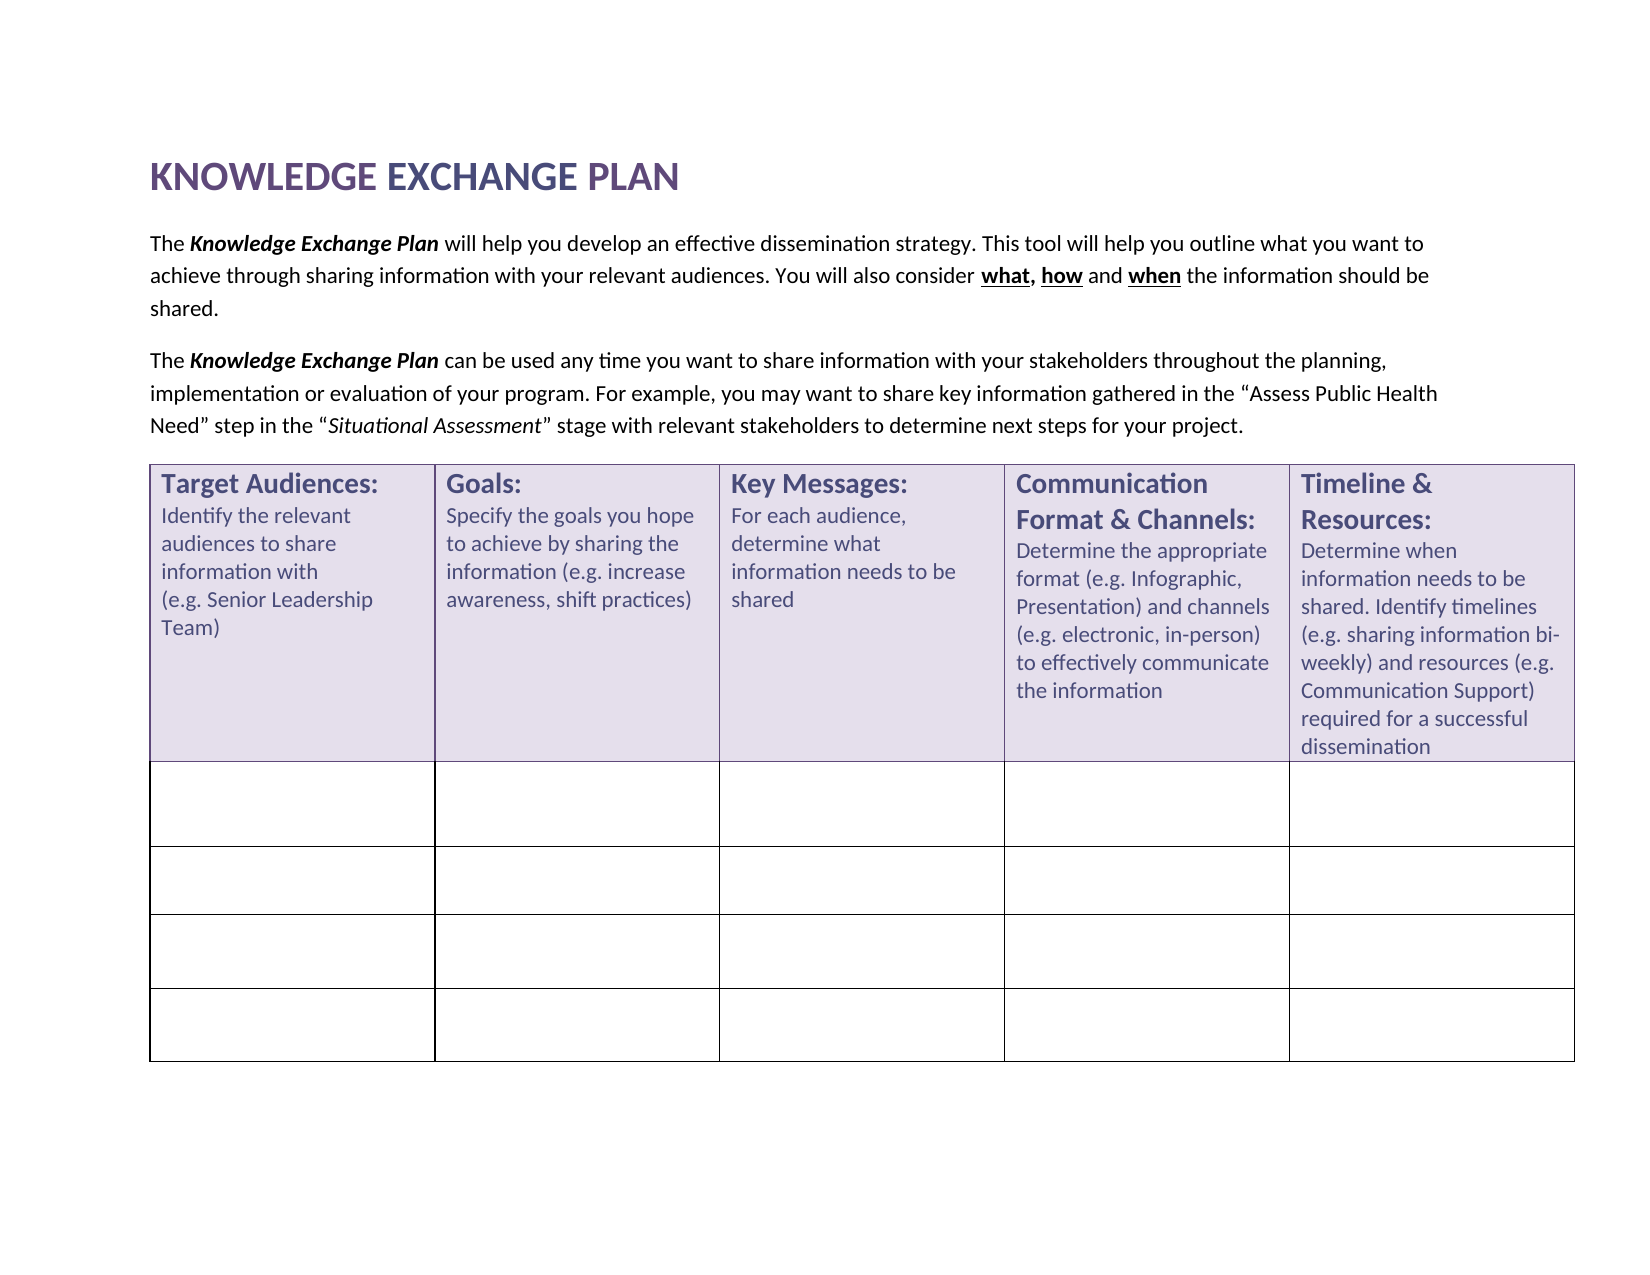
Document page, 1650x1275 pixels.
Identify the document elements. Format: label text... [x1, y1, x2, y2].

table_cell [1005, 847, 1289, 914]
table_header Communication Format & Channels: Determine the appropriate format (e.g. Infographic, Presentation) and channels (e.g. electronic, in-person) to effectively communicate the information [1005, 465, 1289, 761]
text The Knowledge Exchange Plan can be used any time you want to share information with your stakeholders throughout the planning, implementation or evaluation of your program. For example, you may want to share key information gathered in the “Assess Public Health Need” step in the “Situational Assessment” stage with relevant stakeholders to determine next steps for your project. [150, 347, 1500, 439]
table_cell [1290, 915, 1574, 987]
title Knowledge exchange Plan [150, 150, 1500, 201]
table_cell [151, 847, 434, 914]
table_cell [436, 915, 719, 987]
table_cell [1290, 847, 1574, 914]
table_cell [1005, 915, 1289, 987]
table_cell [1005, 989, 1289, 1061]
table_cell [720, 762, 1004, 846]
table_cell [436, 762, 719, 846]
table_cell [1290, 762, 1574, 846]
table_cell [151, 762, 434, 846]
table_header Target Audiences: Identify the relevant audiences to share information with (e.g. Senior Leadership Team) [151, 465, 434, 761]
table_cell [720, 847, 1004, 914]
table_cell [151, 915, 434, 987]
table_header Timeline & Resources: Determine when information needs to be shared. Identify timelines (e.g. sharing information bi-weekly) and resources (e.g. Communication Support) required for a successful dissemination [1290, 465, 1574, 761]
table_cell [720, 915, 1004, 987]
table_cell [720, 989, 1004, 1061]
table_cell [436, 989, 719, 1061]
table_cell [1290, 989, 1574, 1061]
table_header Goals: Specify the goals you hope to achieve by sharing the information (e.g. increase awareness, shift practices) [436, 465, 719, 761]
table_header Key Messages: For each audience, determine what information needs to be shared [720, 465, 1004, 761]
table_cell [1005, 762, 1289, 846]
text The Knowledge Exchange Plan will help you develop an effective dissemination strategy. This tool will help you outline what you want to achieve through sharing information with your relevant audiences. You will also consider what, how and when the information should be shared. [150, 229, 1500, 322]
table_cell [436, 847, 719, 914]
table_cell [151, 989, 434, 1061]
